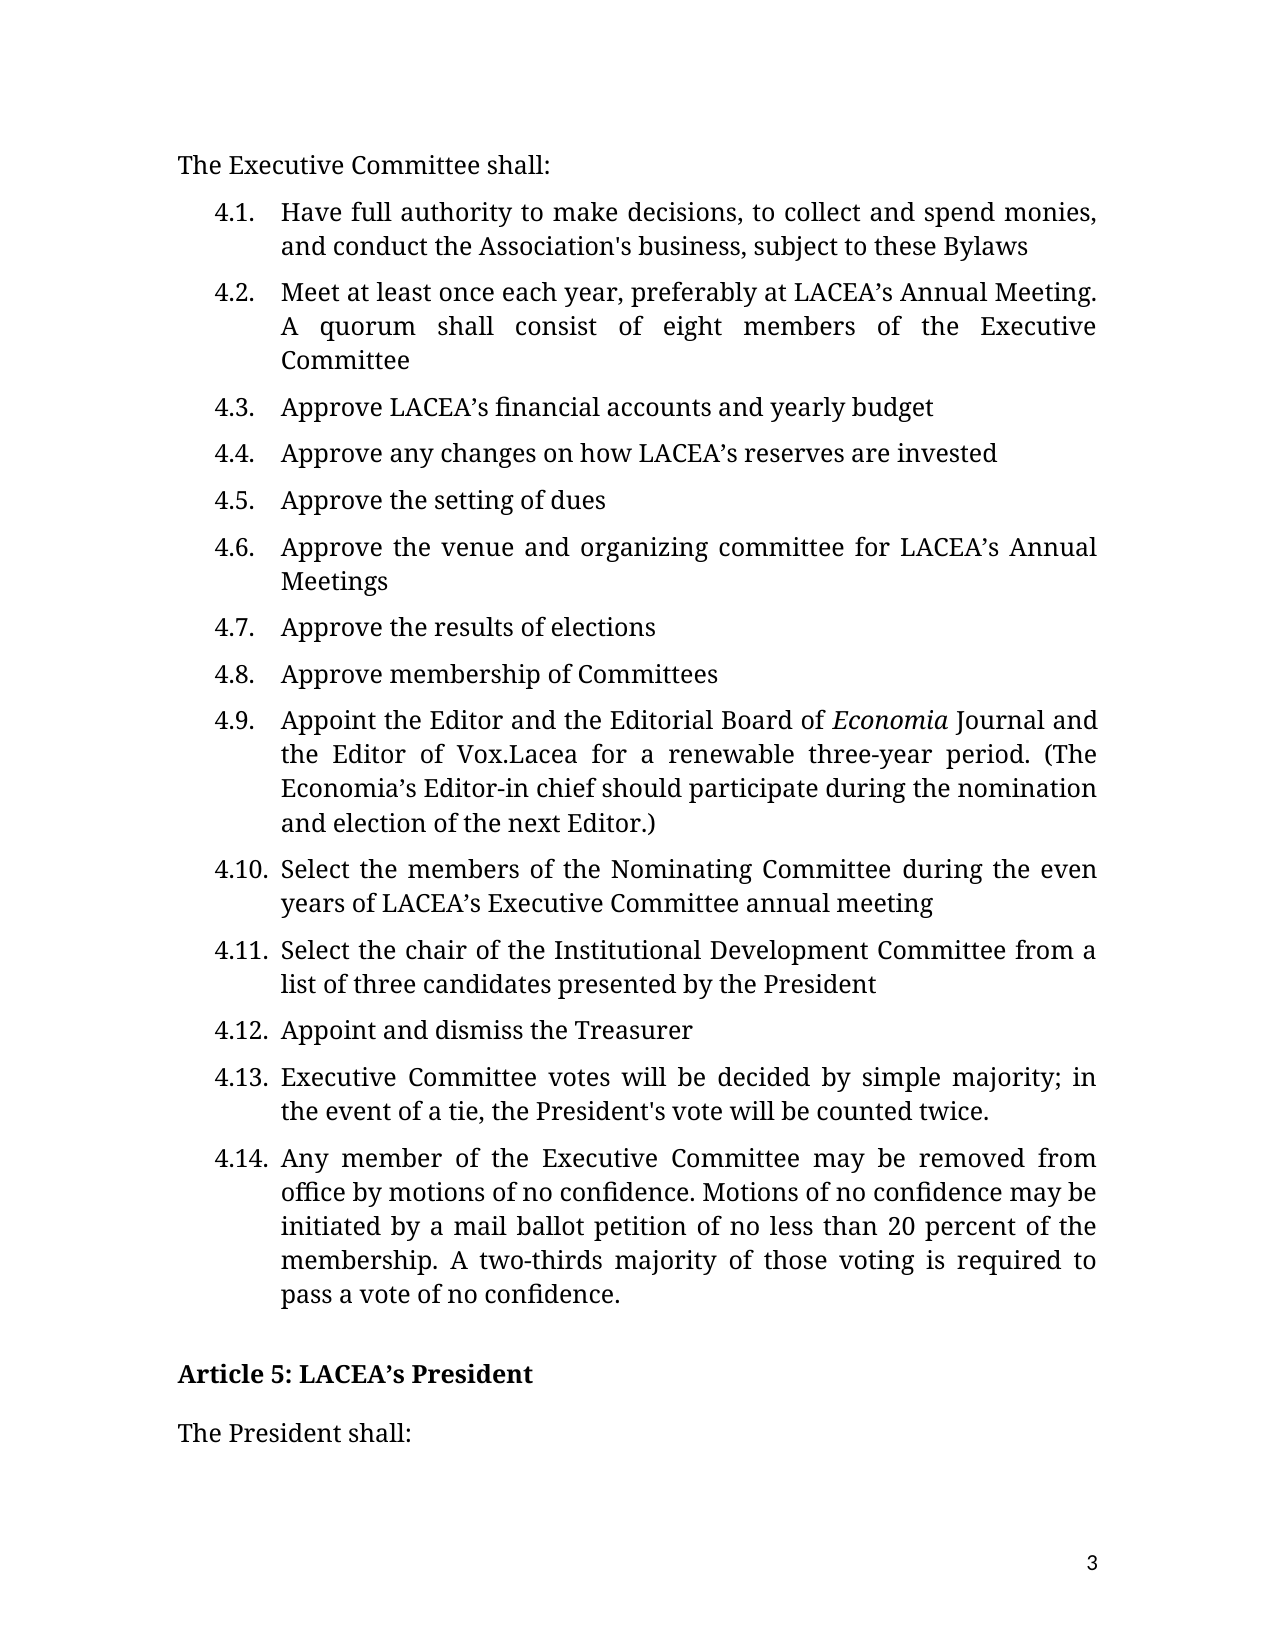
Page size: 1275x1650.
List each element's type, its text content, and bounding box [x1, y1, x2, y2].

list Approve the setting of dues [214, 483, 1098, 517]
list Approve the results of elections [214, 610, 1098, 644]
list Approve membership of Committees [214, 656, 1098, 691]
list Appoint and dismiss the Treasurer [214, 1013, 1098, 1047]
list Appoint the Editor and the Editorial Board of Economia Journal and the Editor of Vox.Lacea for a renewable three-year period. (The Economia’s Editor-in chief should participate during the nomination and election of the next Editor.) [214, 703, 1098, 839]
list Any member of the Executive Committee may be removed from office by motions of no confidence. Motions of no confidence may be initiated by a mail ballot petition of no less than 20 percent of the membership. A two-thirds majority of those voting is required to pass a vote of no confidence. [214, 1140, 1098, 1311]
list Approve LACEA’s financial accounts and yearly budget [214, 389, 1098, 424]
text The Executive Committee shall: [177, 148, 1098, 182]
text The President shall: [177, 1416, 1098, 1450]
list Approve any changes on how LACEA’s reserves are invested [214, 436, 1098, 470]
list Meet at least once each year, preferably at LACEA’s Annual Meeting. A quorum shall consist of eight members of the Executive Committee [214, 275, 1098, 377]
list Have full authority to make decisions, to collect and spend monies, and conduct the Association's business, subject to these Bylaws [214, 194, 1098, 262]
list Select the members of the Nominating Committee during the even years of LACEA’s Executive Committee annual meeting [214, 852, 1098, 920]
list Select the chair of the Institutional Development Committee from a list of three candidates presented by the President [214, 932, 1098, 1001]
list Executive Committee votes will be decided by simple majority; in the event of a tie, the President's vote will be counted twice. [214, 1059, 1098, 1128]
text Article 5: LACEA’s President [177, 1357, 1098, 1391]
list Approve the venue and organizing committee for LACEA’s Annual Meetings [214, 529, 1098, 597]
